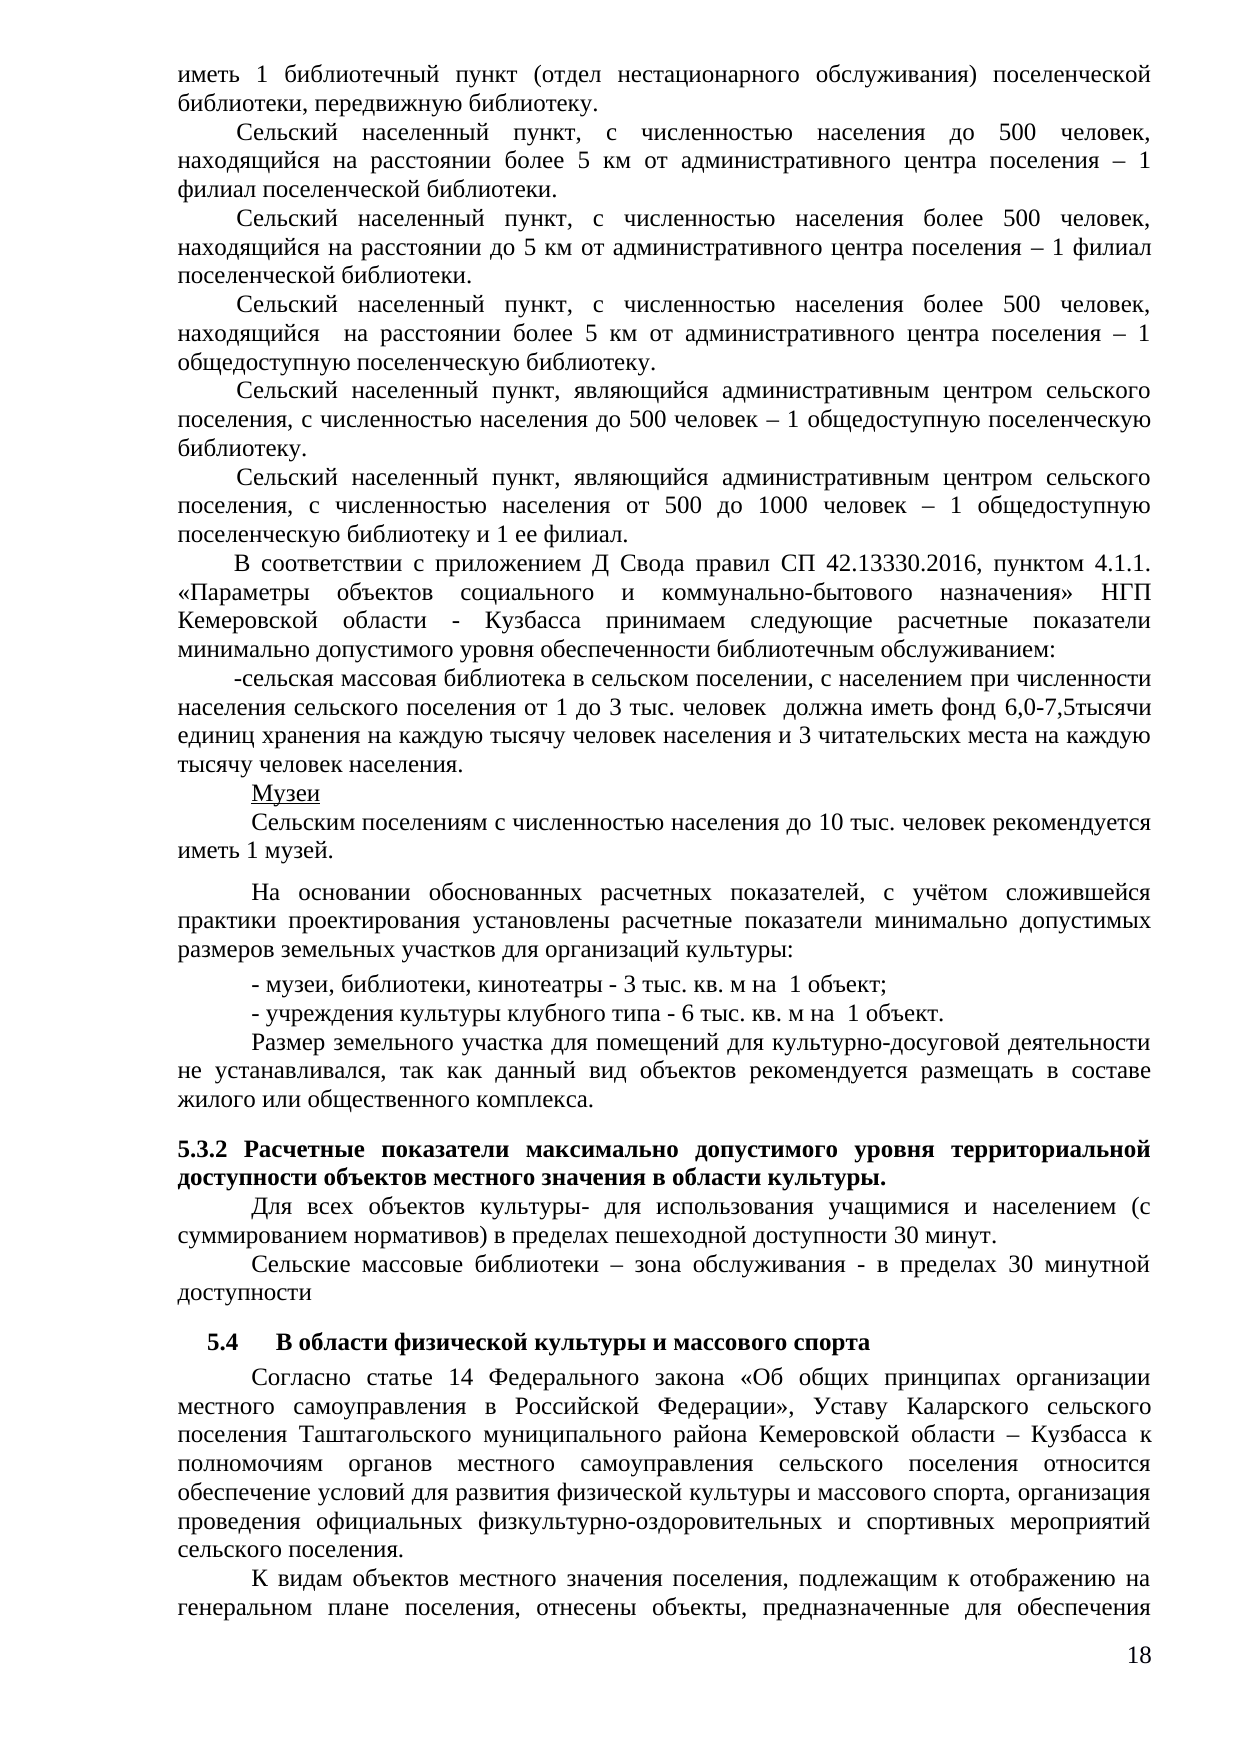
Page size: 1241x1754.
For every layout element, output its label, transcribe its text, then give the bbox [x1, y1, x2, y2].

text Сельский населенный пункт, являющийся административным центром сельского поселения, с численностью населения до 500 человек – 1 общедоступную поселенческую библиотеку. [177, 375, 1152, 462]
text В соответствии с приложением Д Свода правил СП 42.13330.2016, пунктом 4.1.1. «Параметры объектов социального и коммунально-бытового назначения» НГП Кемеровской области - Кузбасса принимаем следующие расчетные показатели минимально допустимого уровня обеспеченности библиотечным обслуживанием: [177, 548, 1152, 663]
text Сельский населенный пункт, с численностью населения более 500 человек, находящийся на расстоянии до 5 км от административного центра поселения – 1 филиал поселенческой библиотеки. [177, 203, 1152, 289]
text Музеи [251, 778, 1152, 807]
text 5.3.2 Расчетные показатели максимально допустимого уровня территориальной доступности объектов местного значения в области культуры. [177, 1134, 1152, 1191]
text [177, 59, 1152, 117]
text Размер земельного участка для помещений для культурно-досуговой деятельности не устанавливался, так как данный вид объектов рекомендуется размещать в составе жилого или общественного комплекса. [177, 1027, 1152, 1113]
text Сельские массовые библиотеки – зона обслуживания - в пределах 30 минутной доступности [177, 1249, 1152, 1306]
text - музеи, библиотеки, кинотеатры - 3 тыс. кв. м на 1 объект; [236, 969, 1152, 998]
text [177, 1563, 1152, 1621]
text Сельский населенный пункт, являющийся административным центром сельского поселения, с численностью населения от 500 до 1000 человек – 1 общедоступную поселенческую библиотеку и 1 ее филиал. [177, 462, 1152, 548]
text На основании обоснованных расчетных показателей, с учётом сложившейся практики проектирования установлены расчетные показатели минимально допустимых размеров земельных участков для организаций культуры: [177, 877, 1152, 963]
text - учреждения культуры клубного типа - 6 тыс. кв. м на 1 объект. [236, 998, 1152, 1027]
subtitle В области физической культуры и массового спорта [207, 1327, 1152, 1356]
text Сельским поселениям с численностью населения до 10 тыс. человек рекомендуется иметь 1 музей. [177, 807, 1152, 864]
text -сельская массовая библиотека в сельском поселении, с населением при численности населения сельского поселения от 1 до 3 тыс. человек должна иметь фонд 6,0-7,5тысячи единиц хранения на каждую тысячу человек населения и 3 читательских места на каждую тысячу человек населения. [177, 663, 1152, 778]
text Согласно статье 14 Федерального закона «Об общих принципах организации местного самоуправления в Российской Федерации», Уставу Каларского сельского поселения Таштагольского муниципального района Кемеровской области – Кузбасса к полномочиям органов местного самоуправления сельского поселения относится обеспечение условий для развития физической культуры и массового спорта, организация проведения официальных физкультурно-оздоровительных и спортивных мероприятий сельского поселения. [177, 1362, 1152, 1563]
text Сельский населенный пункт, с численностью населения до 500 человек, находящийся на расстоянии более 5 км от административного центра поселения – 1 филиал поселенческой библиотеки. [177, 117, 1152, 203]
text Сельский населенный пункт, с численностью населения более 500 человек, находящийся на расстоянии более 5 км от административного центра поселения – 1 общедоступную поселенческую библиотеку. [177, 289, 1152, 375]
text Для всех объектов культуры- для использования учащимися и населением (с суммированием нормативов) в пределах пешеходной доступности 30 минут. [177, 1191, 1152, 1249]
